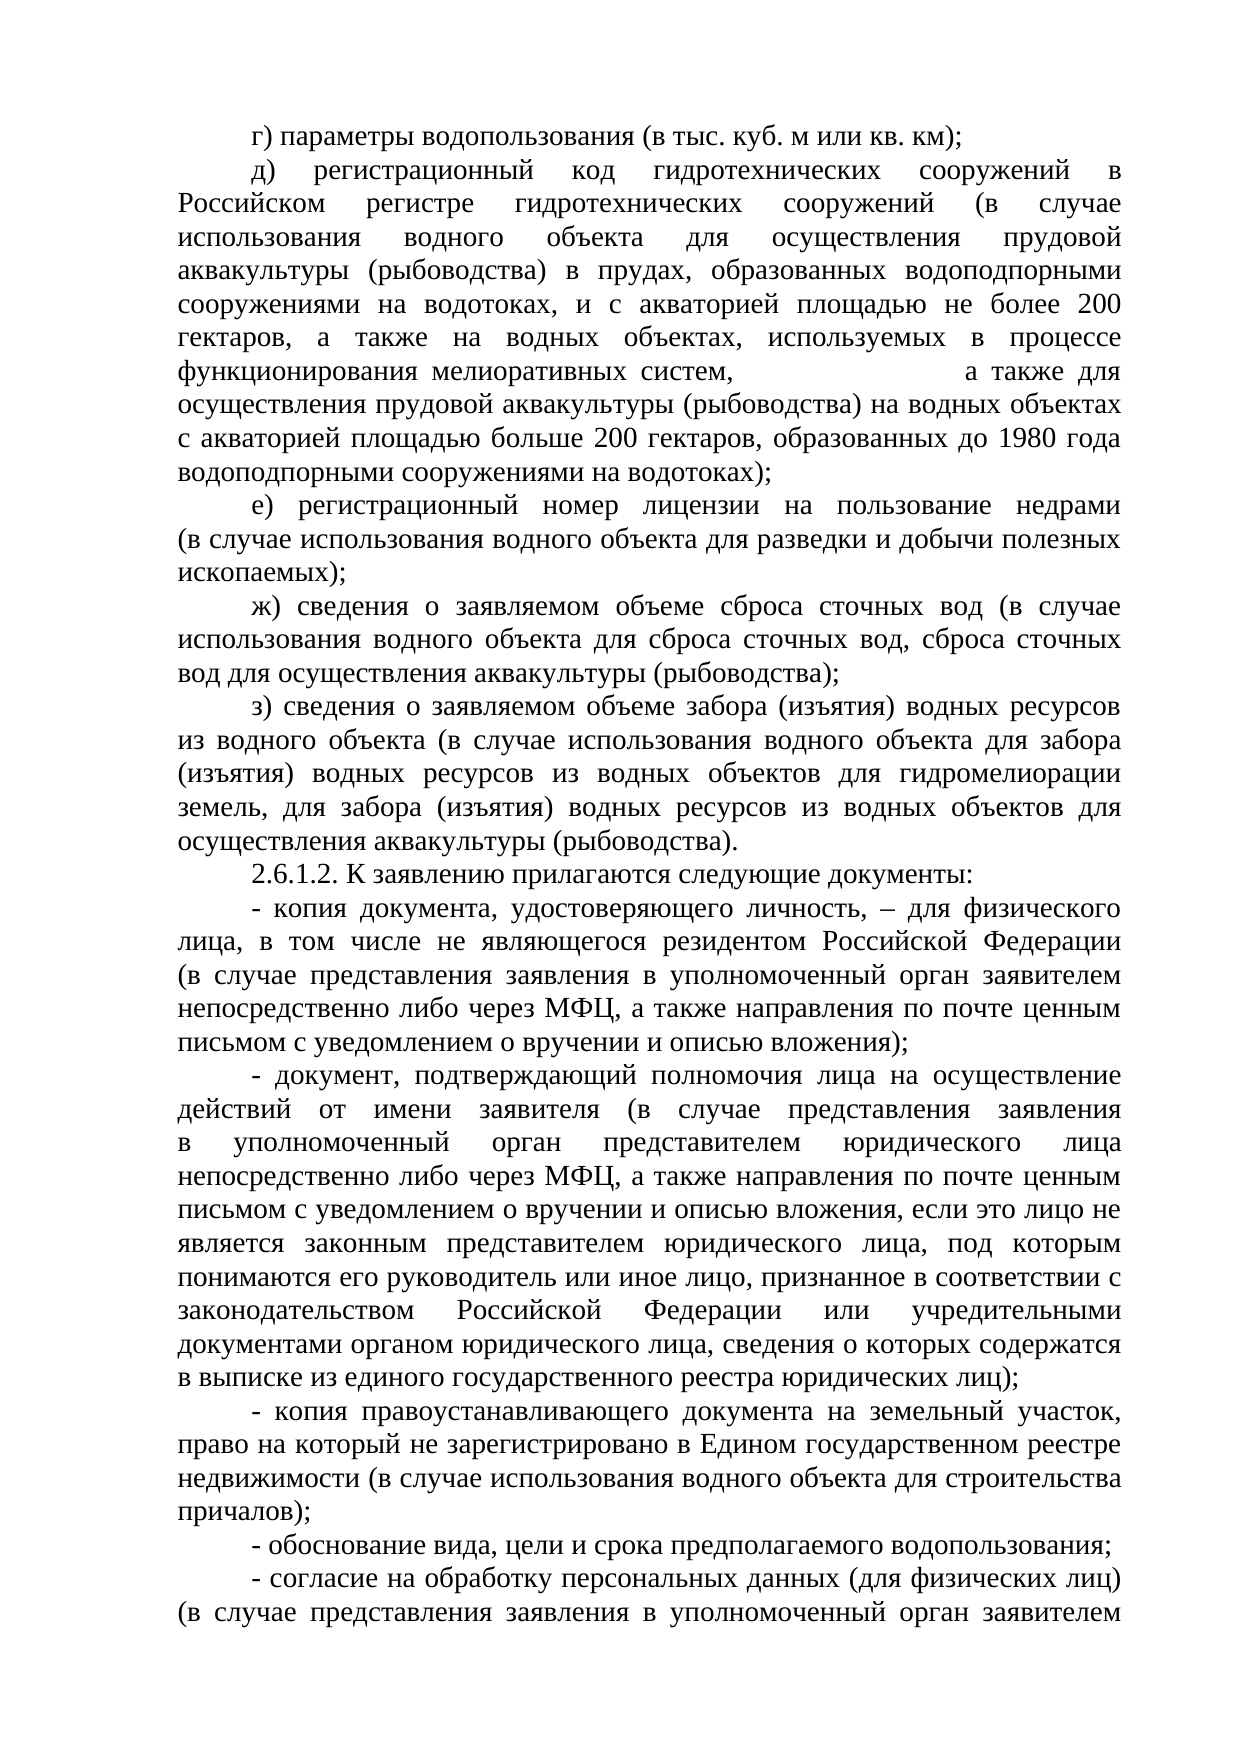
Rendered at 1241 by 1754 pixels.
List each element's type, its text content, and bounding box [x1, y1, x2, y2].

text г) параметры водопользования (в тыс. куб. м или кв. км); [177, 118, 1122, 152]
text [177, 1561, 1122, 1628]
text 2.6.1.2. К заявлению прилагаются следующие документы: [177, 856, 1122, 890]
text з) сведения о заявляемом объеме забора (изъятия) водных ресурсов из водного объекта (в случае использования водного объекта для забора (изъятия) водных ресурсов из водных объектов для гидромелиорации земель, для забора (изъятия) водных ресурсов из водных объектов для осуществления аквакультуры (рыбоводства). [177, 688, 1122, 856]
text - обоснование вида, цели и срока предполагаемого водопользования; [177, 1527, 1122, 1561]
text - копия правоустанавливающего документа на земельный участок, право на который не зарегистрировано в Едином государственном реестре недвижимости (в случае использования водного объекта для строительства причалов); [177, 1393, 1122, 1527]
text д) регистрационный код гидротехнических сооружений в Российском регистре гидротехнических сооружений (в случае использования водного объекта для осуществления прудовой аквакультуры (рыбоводства) в прудах, образованных водоподпорными сооружениями на водотоках, и с акваторией площадью не более 200 гектаров, а также на водных объектах, используемых в процессе функционирования мелиоративных систем, а также для осуществления прудовой аквакультуры (рыбоводства) на водных объектах с акваторией площадью больше 200 гектаров, образованных до 1980 года водоподпорными сооружениями на водотоках); [177, 152, 1122, 487]
text - документ, подтверждающий полномочия лица на осуществление действий от имени заявителя (в случае представления заявления в уполномоченный орган представителем юридического лица непосредственно либо через МФЦ, а также направления по почте ценным письмом с уведомлением о вручении и описью вложения, если это лицо не является законным представителем юридического лица, под которым понимаются его руководитель или иное лицо, признанное в соответствии с законодательством Российской Федерации или учредительными документами органом юридического лица, сведения о которых содержатся в выписке из единого государственного реестра юридических лиц); [177, 1057, 1122, 1393]
text е) регистрационный номер лицензии на пользование недрами (в случае использования водного объекта для разведки и добычи полезных ископаемых); [177, 487, 1122, 588]
text - копия документа, удостоверяющего личность, – для физического лица, в том числе не являющегося резидентом Российской Федерации (в случае представления заявления в уполномоченный орган заявителем непосредственно либо через МФЦ, а также направления по почте ценным письмом с уведомлением о вручении и описью вложения); [177, 890, 1122, 1057]
text ж) сведения о заявляемом объеме сброса сточных вод (в случае использования водного объекта для сброса сточных вод, сброса сточных вод для осуществления аквакультуры (рыбоводства); [177, 588, 1122, 688]
